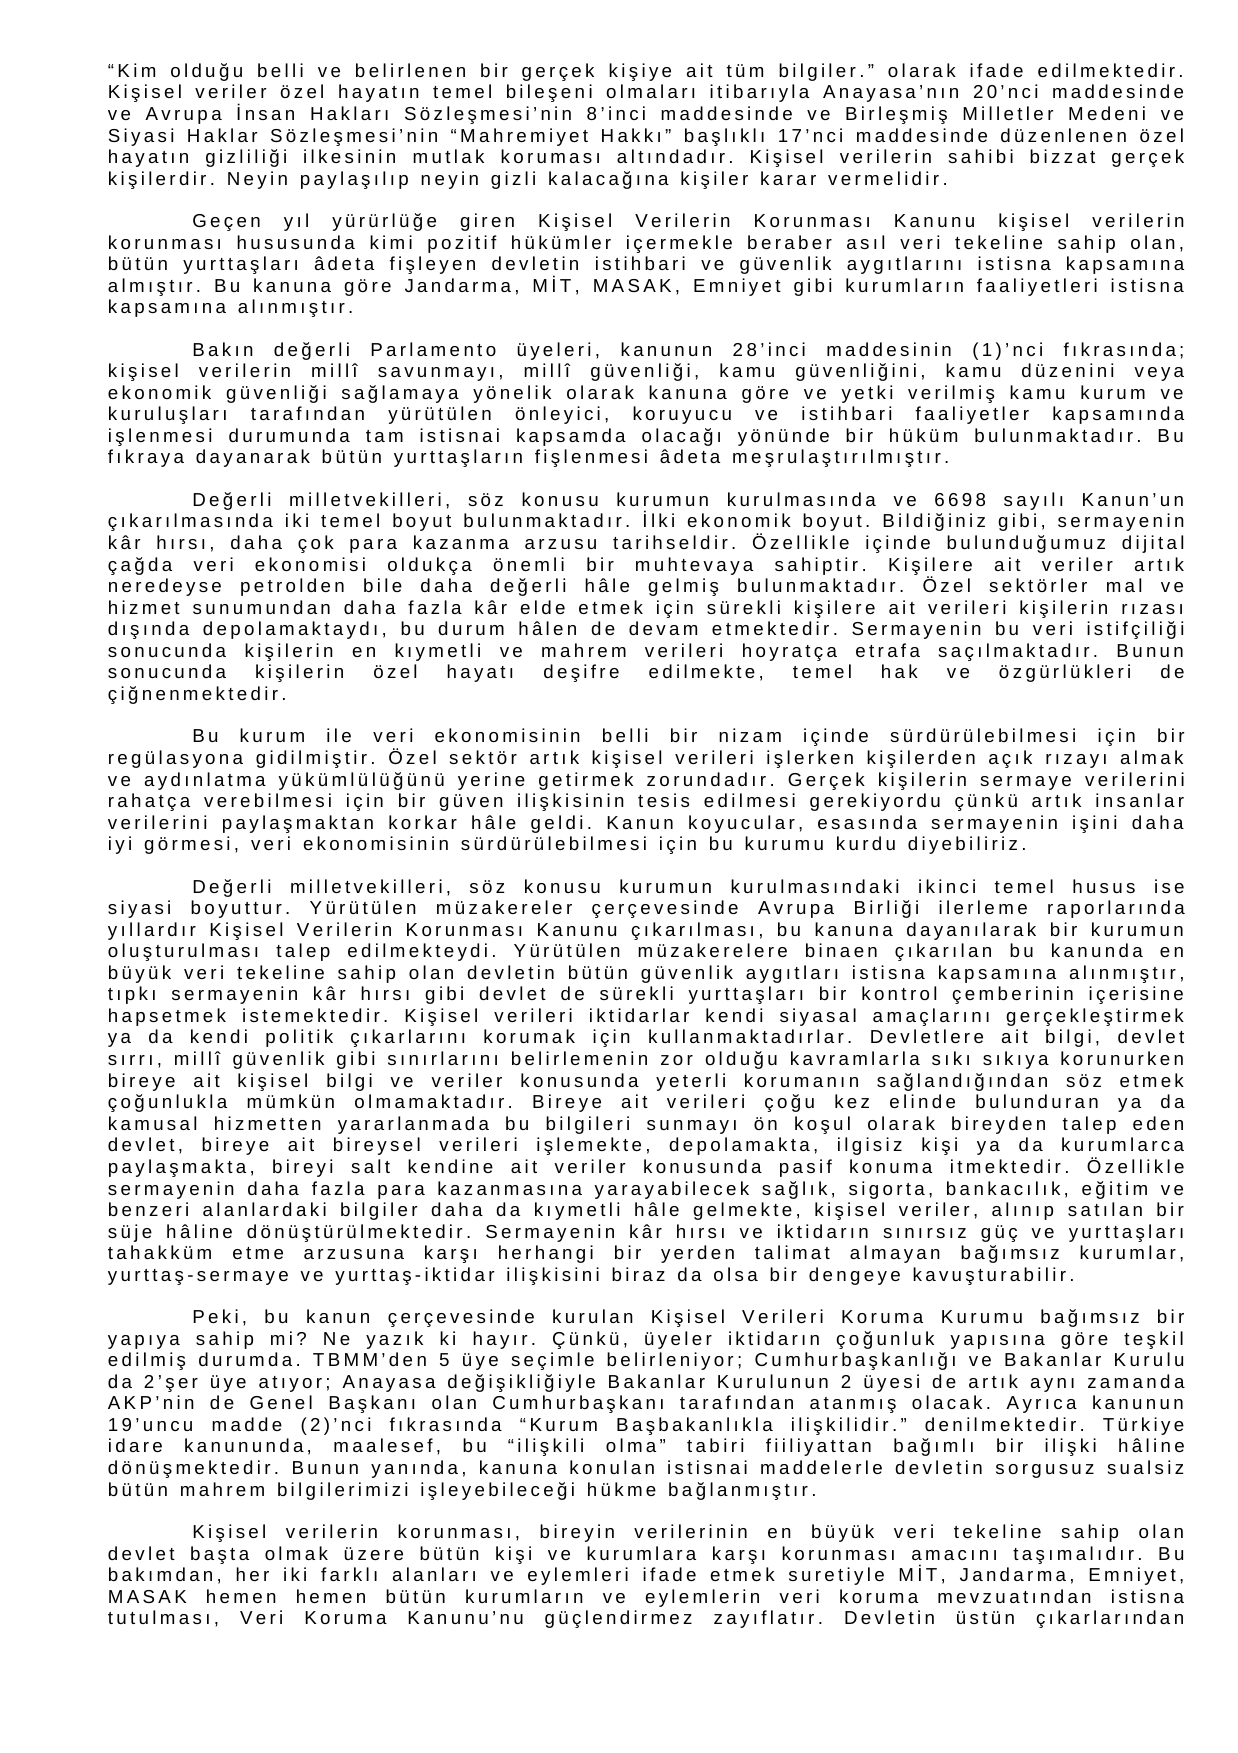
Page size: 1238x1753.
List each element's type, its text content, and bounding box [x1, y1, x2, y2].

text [108, 1521, 1186, 1629]
text Bakın değerli Parlamento üyeleri, kanunun 28’inci maddesinin (1)’nci fıkrasında; kişisel verilerin millî savunmayı, millî güvenliği, kamu güvenliğini, kamu düzenini veya ekonomik güvenliği sağlamaya yönelik olarak kanuna göre ve yetki verilmiş kamu kurum ve kuruluşları tarafından yürütülen önleyici, koruyucu ve istihbari faaliyetler kapsamında işlenmesi durumunda tam istisnai kapsamda olacağı yönünde bir hüküm bulunmaktadır. Bu fıkraya dayanarak bütün yurttaşların fişlenmesi âdeta meşrulaştırılmıştır. [108, 338, 1186, 468]
text Bu kurum ile veri ekonomisinin belli bir nizam içinde sürdürülebilmesi için bir regülasyona gidilmiştir. Özel sektör artık kişisel verileri işlerken kişilerden açık rızayı almak ve aydınlatma yükümlülüğünü yerine getirmek zorundadır. Gerçek kişilerin sermaye verilerini rahatça verebilmesi için bir güven ilişkisinin tesis edilmesi gerekiyordu çünkü artık insanlar verilerini paylaşmaktan korkar hâle geldi. Kanun koyucular, esasında sermayenin işini daha iyi görmesi, veri ekonomisinin sürdürülebilmesi için bu kurumu kurdu diyebiliriz. [108, 725, 1186, 854]
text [108, 60, 1186, 189]
text Değerli milletvekilleri, söz konusu kurumun kurulmasında ve 6698 sayılı Kanun’un çıkarılmasında iki temel boyut bulunmaktadır. İlki ekonomik boyut. Bildiğiniz gibi, sermayenin kâr hırsı, daha çok para kazanma arzusu tarihseldir. Özellikle içinde bulunduğumuz dijital çağda veri ekonomisi oldukça önemli bir muhtevaya sahiptir. Kişilere ait veriler artık neredeyse petrolden bile daha değerli hâle gelmiş bulunmaktadır. Özel sektörler mal ve hizmet sunumundan daha fazla kâr elde etmek için sürekli kişilere ait verileri kişilerin rızası dışında depolamaktaydı, bu durum hâlen de devam etmektedir. Sermayenin bu veri istifçiliği sonucunda kişilerin en kıymetli ve mahrem verileri hoyratça etrafa saçılmaktadır. Bunun sonucunda kişilerin özel hayatı deşifre edilmekte, temel hak ve özgürlükleri de çiğnenmektedir. [108, 489, 1186, 704]
text Peki, bu kanun çerçevesinde kurulan Kişisel Verileri Koruma Kurumu bağımsız bir yapıya sahip mi? Ne yazık ki hayır. Çünkü, üyeler iktidarın çoğunluk yapısına göre teşkil edilmiş durumda. TBMM’den 5 üye seçimle belirleniyor; Cumhurbaşkanlığı ve Bakanlar Kurulu da 2’şer üye atıyor; Anayasa değişikliğiyle Bakanlar Kurulunun 2 üyesi de artık aynı zamanda AKP’nin de Genel Başkanı olan Cumhurbaşkanı tarafından atanmış olacak. Ayrıca kanunun 19’uncu madde (2)’nci fıkrasında “Kurum Başbakanlıkla ilişkilidir.” denilmektedir. Türkiye idare kanununda, maalesef, bu “ilişkili olma” tabiri fiiliyattan bağımlı bir ilişki hâline dönüşmektedir. Bunun yanında, kanuna konulan istisnai maddelerle devletin sorgusuz sualsiz bütün mahrem bilgilerimizi işleyebileceği hükme bağlanmıştır. [108, 1306, 1186, 1500]
text Geçen yıl yürürlüğe giren Kişisel Verilerin Korunması Kanunu kişisel verilerin korunması hususunda kimi pozitif hükümler içermekle beraber asıl veri tekeline sahip olan, bütün yurttaşları âdeta fişleyen devletin istihbari ve güvenlik aygıtlarını istisna kapsamına almıştır. Bu kanuna göre Jandarma, MİT, MASAK, Emniyet gibi kurumların faaliyetleri istisna kapsamına alınmıştır. [108, 210, 1186, 318]
text Değerli milletvekilleri, söz konusu kurumun kurulmasındaki ikinci temel husus ise siyasi boyuttur. Yürütülen müzakereler çerçevesinde Avrupa Birliği ilerleme raporlarında yıllardır Kişisel Verilerin Korunması Kanunu çıkarılması, bu kanuna dayanılarak bir kurumun oluşturulması talep edilmekteydi. Yürütülen müzakerelere binaen çıkarılan bu kanunda en büyük veri tekeline sahip olan devletin bütün güvenlik aygıtları istisna kapsamına alınmıştır, tıpkı sermayenin kâr hırsı gibi devlet de sürekli yurttaşları bir kontrol çemberinin içerisine hapsetmek istemektedir. Kişisel verileri iktidarlar kendi siyasal amaçlarını gerçekleştirmek ya da kendi politik çıkarlarını korumak için kullanmaktadırlar. Devletlere ait bilgi, devlet sırrı, millî güvenlik gibi sınırlarını belirlemenin zor olduğu kavramlarla sıkı sıkıya korunurken bireye ait kişisel bilgi ve veriler konusunda yeterli korumanın sağlandığından söz etmek çoğunlukla mümkün olmamaktadır. Bireye ait verileri çoğu kez elinde bulunduran ya da kamusal hizmetten yararlanmada bu bilgileri sunmayı ön koşul olarak bireyden talep eden devlet, bireye ait bireysel verileri işlemekte, depolamakta, ilgisiz kişi ya da kurumlarca paylaşmakta, bireyi salt kendine ait veriler konusunda pasif konuma itmektedir. Özellikle sermayenin daha fazla para kazanmasına yarayabilecek sağlık, sigorta, bankacılık, eğitim ve benzeri alanlardaki bilgiler daha da kıymetli hâle gelmekte, kişisel veriler, alınıp satılan bir süje hâline dönüştürülmektedir. Sermayenin kâr hırsı ve iktidarın sınırsız güç ve yurttaşları tahakküm etme arzusuna karşı herhangi bir yerden talimat almayan bağımsız kurumlar, yurttaş-sermaye ve yurttaş-iktidar ilişkisini biraz da olsa bir dengeye kavuşturabilir. [108, 875, 1186, 1285]
